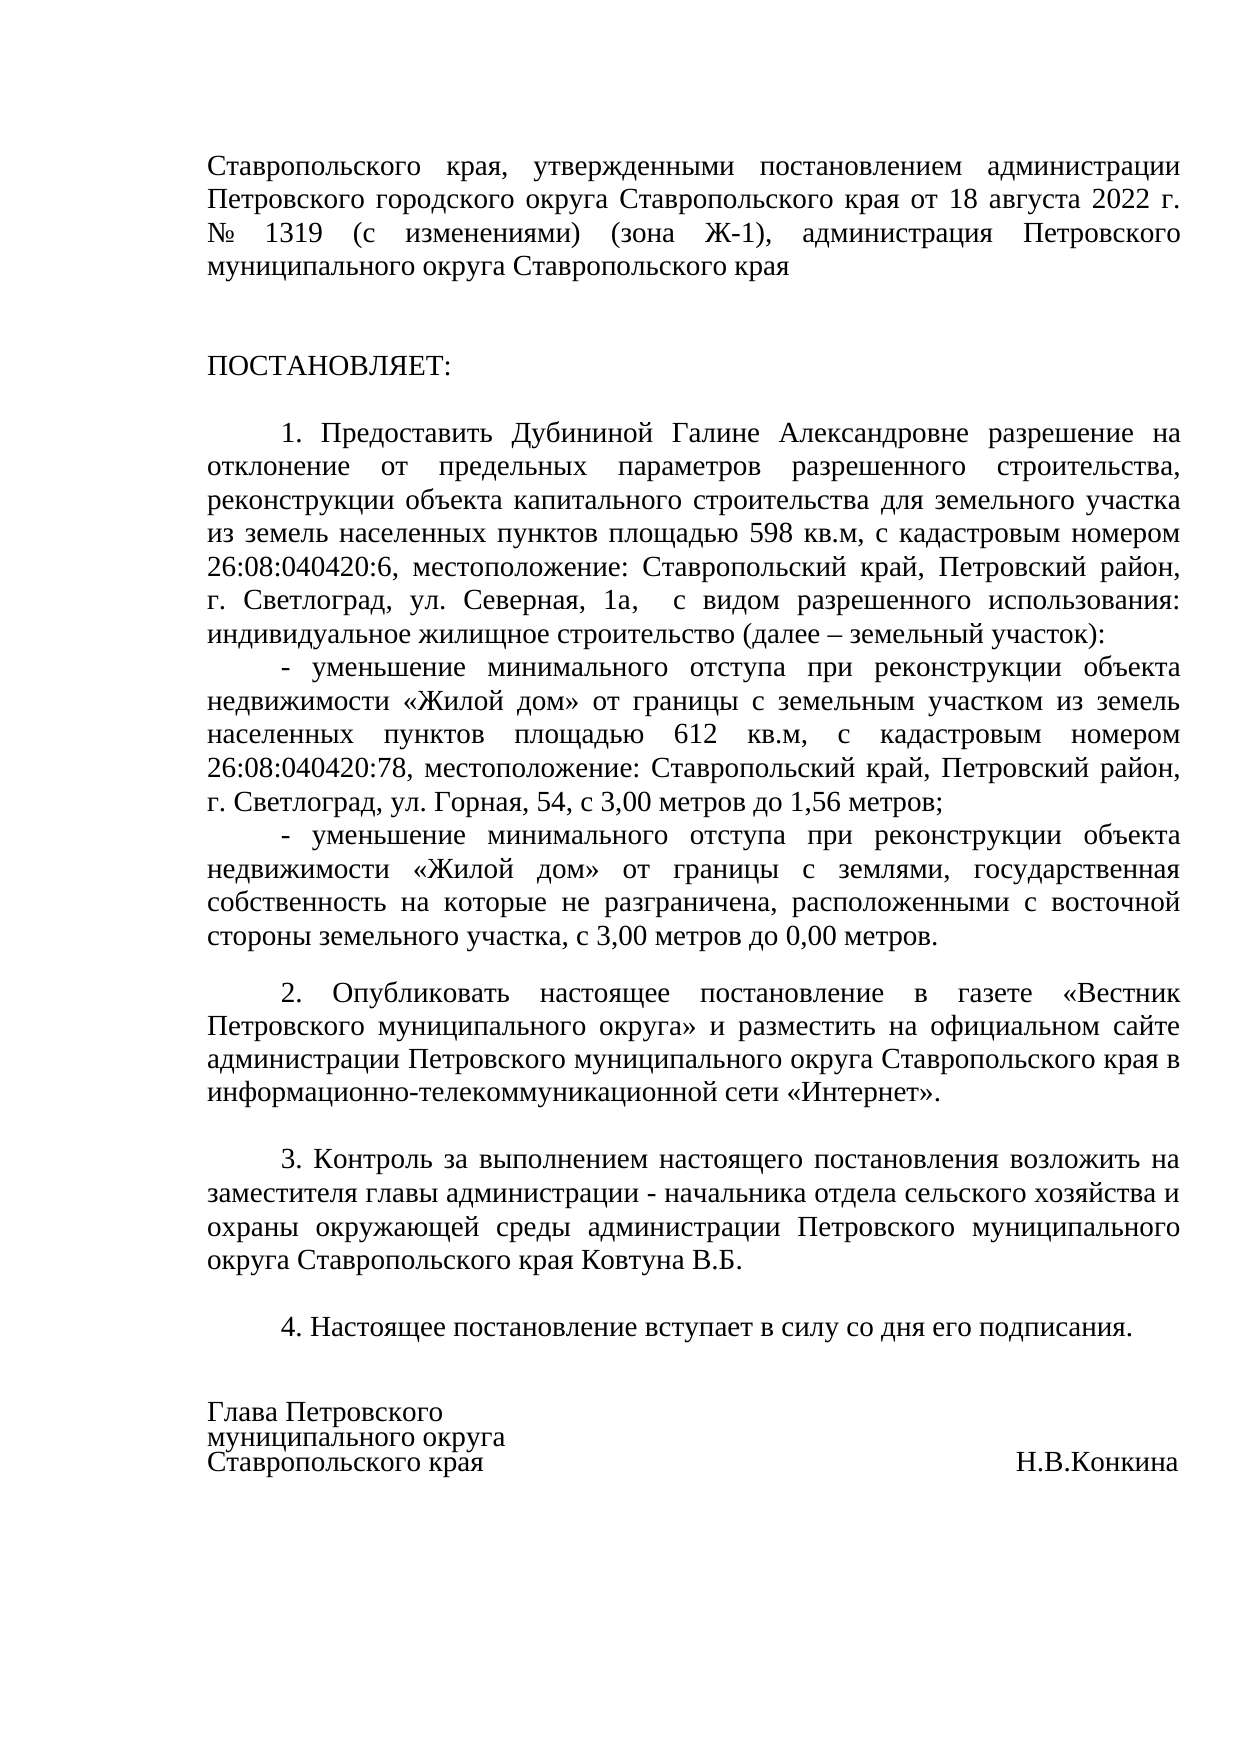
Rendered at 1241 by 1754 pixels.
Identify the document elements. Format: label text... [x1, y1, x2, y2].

text - уменьшение минимального отступа при реконструкции объекта недвижимости «Жилой дом» от границы с землями, государственная собственность на которые не разграничена, расположенными с восточной стороны земельного участка, с 3,00 метров до 0,00 метров. [207, 817, 1181, 951]
text ПОСТАНОВЛЯЕТ: [207, 348, 1181, 382]
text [207, 148, 1181, 282]
text муниципального округа [207, 1426, 1181, 1451]
text Глава Петровского [207, 1401, 1181, 1426]
text 2. Опубликовать настоящее постановление в газете «Вестник Петровского муниципального округа» и разместить на официальном сайте администрации Петровского муниципального округа Ставропольского края в информационно-телекоммуникационной сети «Интернет». [207, 976, 1181, 1108]
text 3. Контроль за выполнением настоящего постановления возложить на заместителя главы администрации - начальника отдела сельского хозяйства и охраны окружающей среды администрации Петровского муниципального округа Ставропольского края Ковтуна В.Б. [207, 1142, 1181, 1276]
text 1. Предоставить Дубининой Галине Александровне разрешение на отклонение от предельных параметров разрешенного строительства, реконструкции объекта капитального строительства для земельного участка из земель населенных пунктов площадью 598 кв.м, с кадастровым номером 26:08:040420:6, местоположение: Ставропольский край, Петровский район, г. Светлоград, ул. Северная, 1а, с видом разрешенного использования: индивидуальное жилищное строительство (далее – земельный участок): [207, 415, 1181, 649]
text Ставропольского края Н.В.Конкина [207, 1451, 1181, 1476]
text - уменьшение минимального отступа при реконструкции объекта недвижимости «Жилой дом» от границы с земельным участком из земель населенных пунктов площадью 612 кв.м, с кадастровым номером 26:08:040420:78, местоположение: Ставропольский край, Петровский район, г. Светлоград, ул. Горная, 54, с 3,00 метров до 1,56 метров; [207, 649, 1181, 817]
text 4. Настоящее постановление вступает в силу со дня его подписания. [207, 1309, 1181, 1343]
